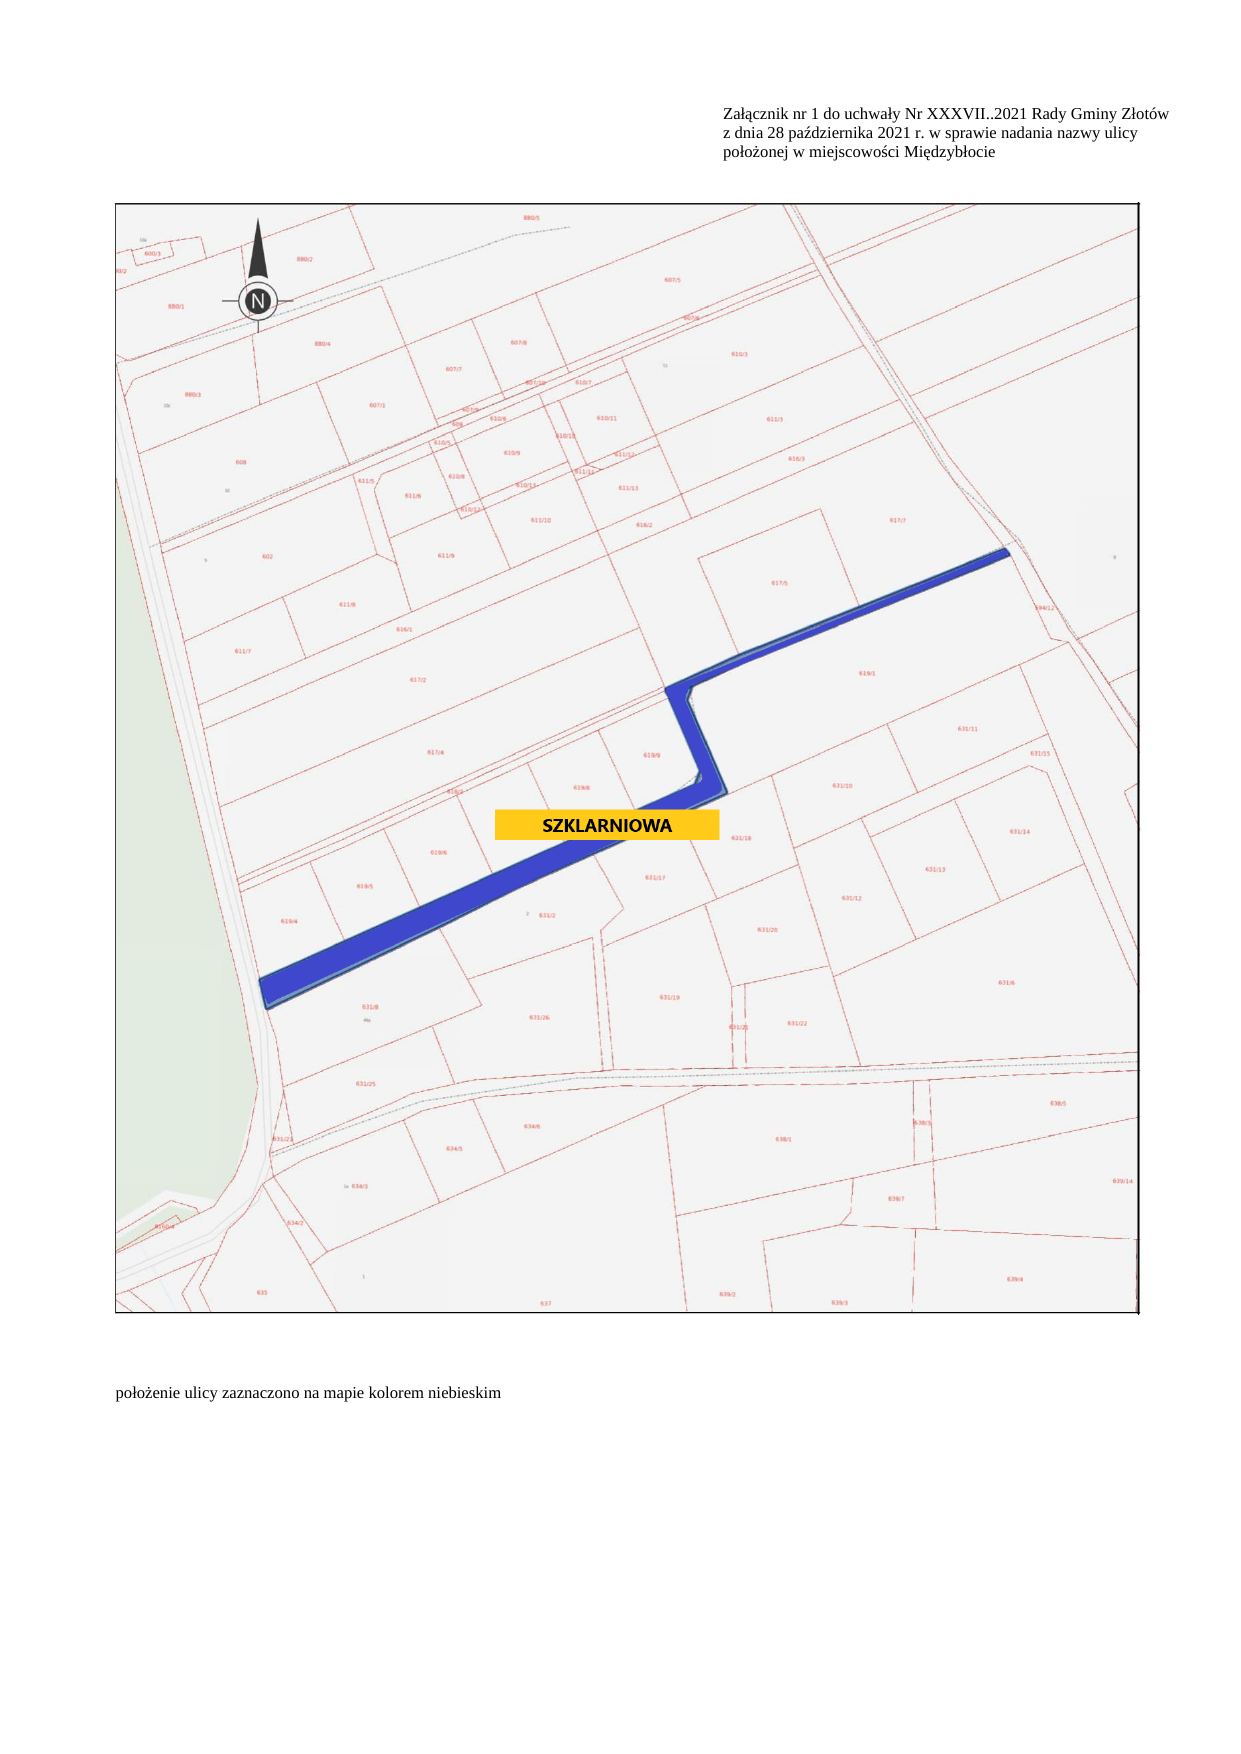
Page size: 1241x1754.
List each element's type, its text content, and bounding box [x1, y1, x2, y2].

text położenie ulicy zaznaczono na mapie kolorem niebieskim [59, 1383, 1181, 1402]
text Załącznik nr 1 do uchwały Nr XXXVII..2021 Rady Gminy Złotów [59, 103, 1181, 123]
picture [73, 180, 1182, 1326]
text z dnia 28 października 2021 r. w sprawie nadania nazwy ulicy położonej w miejscowości Międzybłocie [115, 123, 1181, 161]
